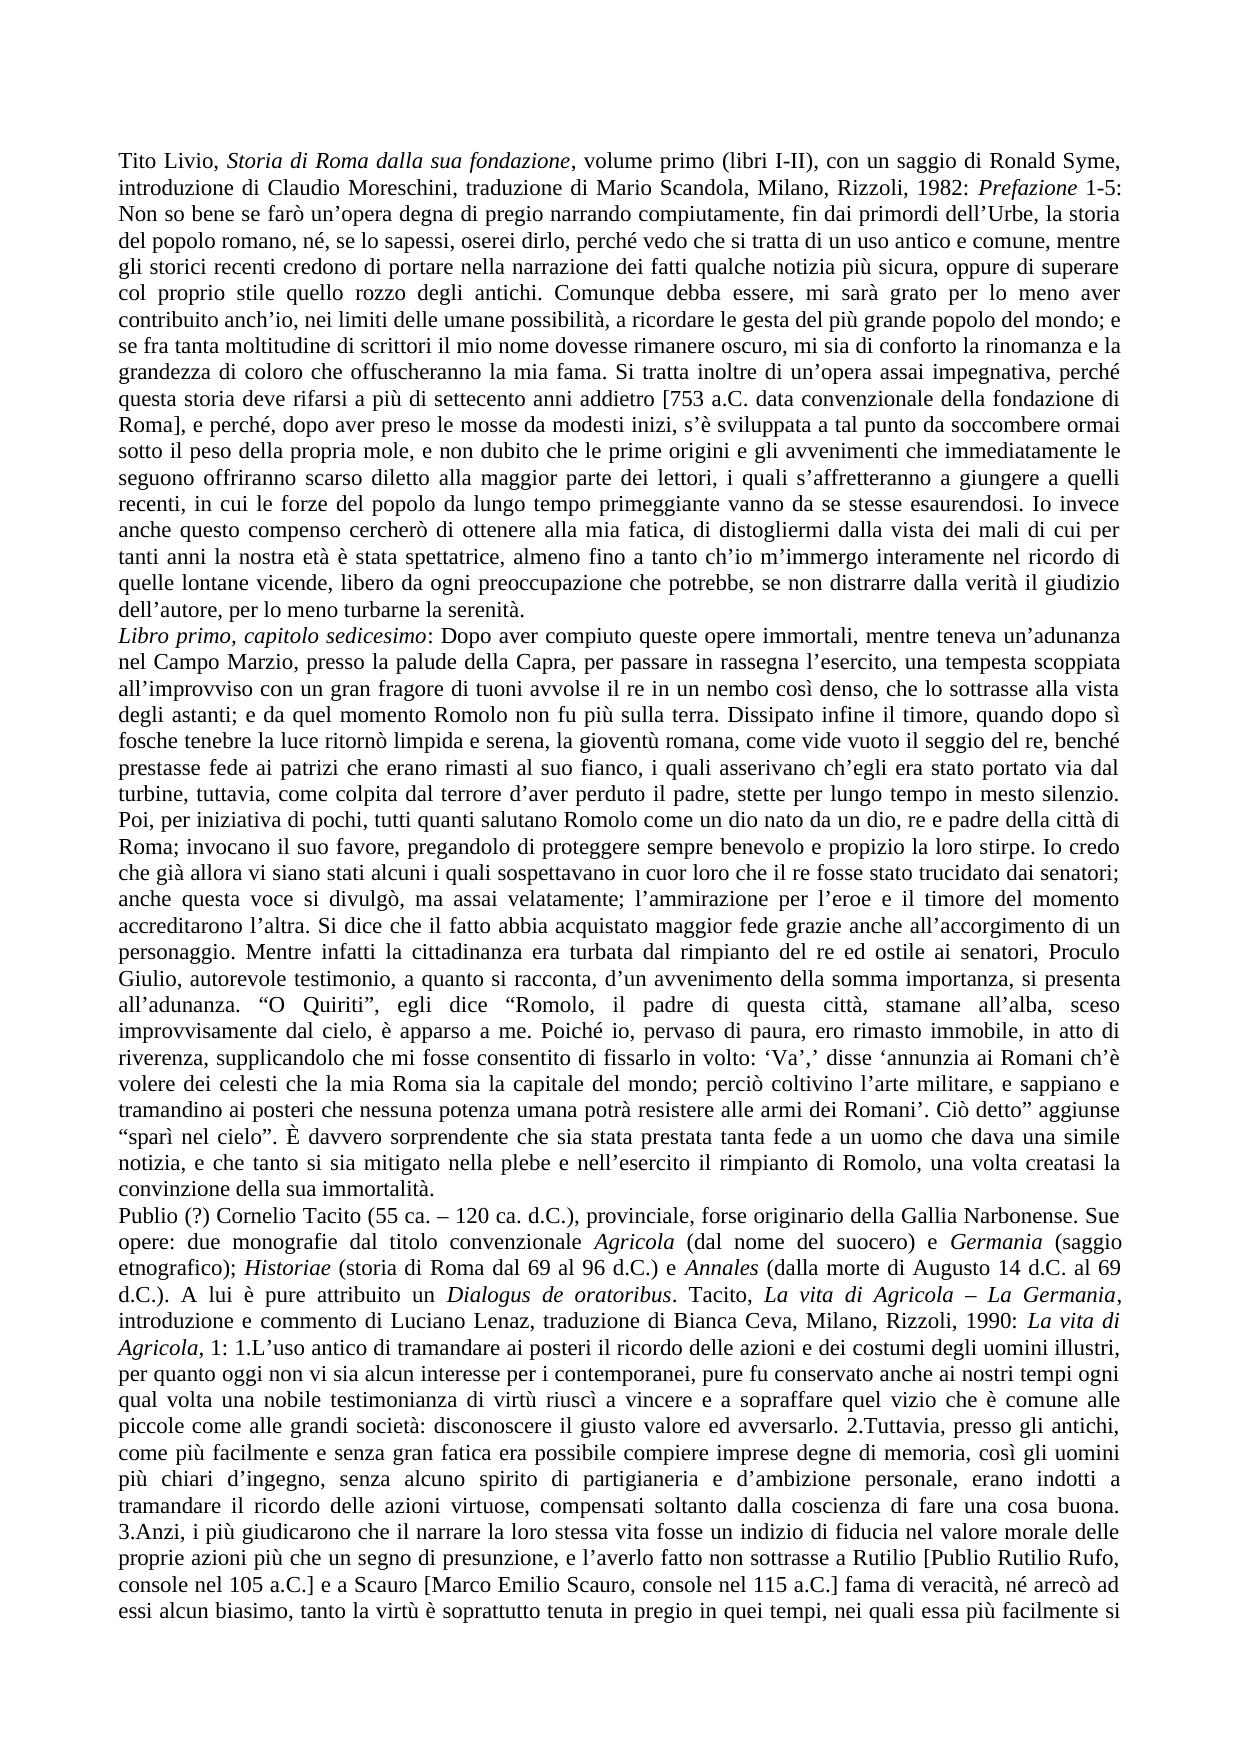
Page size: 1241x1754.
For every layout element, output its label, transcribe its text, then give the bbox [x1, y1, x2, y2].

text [118, 1202, 1122, 1623]
text Libro primo, capitolo sedicesimo: Dopo aver compiuto queste opere immortali, mentre teneva un’adunanza nel Campo Marzio, presso la palude della Capra, per passare in rassegna l’esercito, una tempesta scoppiata all’improvviso con un gran fragore di tuoni avvolse il re in un nembo così denso, che lo sottrasse alla vista degli astanti; e da quel momento Romolo non fu più sulla terra. Dissipato infine il timore, quando dopo sì fosche tenebre la luce ritornò limpida e serena, la gioventù romana, come vide vuoto il seggio del re, benché prestasse fede ai patrizi che erano rimasti al suo fianco, i quali asserivano ch’egli era stato portato via dal turbine, tuttavia, come colpita dal terrore d’aver perduto il padre, stette per lungo tempo in mesto silenzio. Poi, per iniziativa di pochi, tutti quanti salutano Romolo come un dio nato da un dio, re e padre della città di Roma; invocano il suo favore, pregandolo di proteggere sempre benevolo e propizio la loro stirpe. Io credo che già allora vi siano stati alcuni i quali sospettavano in cuor loro che il re fosse stato trucidato dai senatori; anche questa voce si divulgò, ma assai velatamente; l’ammirazione per l’eroe e il timore del momento accreditarono l’altra. Si dice che il fatto abbia acquistato maggior fede grazie anche all’accorgimento di un personaggio. Mentre infatti la cittadinanza era turbata dal rimpianto del re ed ostile ai senatori, Proculo Giulio, autorevole testimonio, a quanto si racconta, d’un avvenimento della somma importanza, si presenta all’adunanza. “O Quiriti”, egli dice “Romolo, il padre di questa città, stamane all’alba, sceso improvvisamente dal cielo, è apparso a me. Poiché io, pervaso di paura, ero rimasto immobile, in atto di riverenza, supplicandolo che mi fosse consentito di fissarlo in volto: ‘Va’,’ disse ‘annunzia ai Romani ch’è volere dei celesti che la mia Roma sia la capitale del mondo; perciò coltivino l’arte militare, e sappiano e tramandino ai posteri che nessuna potenza umana potrà resistere alle armi dei Romani’. Ciò detto” aggiunse “sparì nel cielo”. È davvero sorprendente che sia stata prestata tanta fede a un uomo che dava una simile notizia, e che tanto si sia mitigato nella plebe e nell’esercito il rimpianto di Romolo, una volta creatasi la convinzione della sua immortalità. [118, 622, 1122, 1202]
text Tito Livio, Storia di Roma dalla sua fondazione, volume primo (libri I-II), con un saggio di Ronald Syme, introduzione di Claudio Moreschini, traduzione di Mario Scandola, Milano, Rizzoli, 1982: Prefazione 1-5: Non so bene se farò un’opera degna di pregio narrando compiutamente, fin dai primordi dell’Urbe, la storia del popolo romano, né, se lo sapessi, oserei dirlo, perché vedo che si tratta di un uso antico e comune, mentre gli storici recenti credono di portare nella narrazione dei fatti qualche notizia più sicura, oppure di superare col proprio stile quello rozzo degli antichi. Comunque debba essere, mi sarà grato per lo meno aver contribuito anch’io, nei limiti delle umane possibilità, a ricordare le gesta del più grande popolo del mondo; e se fra tanta moltitudine di scrittori il mio nome dovesse rimanere oscuro, mi sia di conforto la rinomanza e la grandezza di coloro che offuscheranno la mia fama. Si tratta inoltre di un’opera assai impegnativa, perché questa storia deve rifarsi a più di settecento anni addietro [753 a.C. data convenzionale della fondazione di Roma], e perché, dopo aver preso le mosse da modesti inizi, s’è sviluppata a tal punto da soccombere ormai sotto il peso della propria mole, e non dubito che le prime origini e gli avvenimenti che immediatamente le seguono offriranno scarso diletto alla maggior parte dei lettori, i quali s’affretteranno a giungere a quelli recenti, in cui le forze del popolo da lungo tempo primeggiante vanno da se stesse esaurendosi. Io invece anche questo compenso cercherò di ottenere alla mia fatica, di distogliermi dalla vista dei mali di cui per tanti anni la nostra età è stata spettatrice, almeno fino a tanto ch’io m’immergo interamente nel ricordo di quelle lontane vicende, libero da ogni preoccupazione che potrebbe, se non distrarre dalla verità il giudizio dell’autore, per lo meno turbarne la serenità. [118, 148, 1122, 622]
